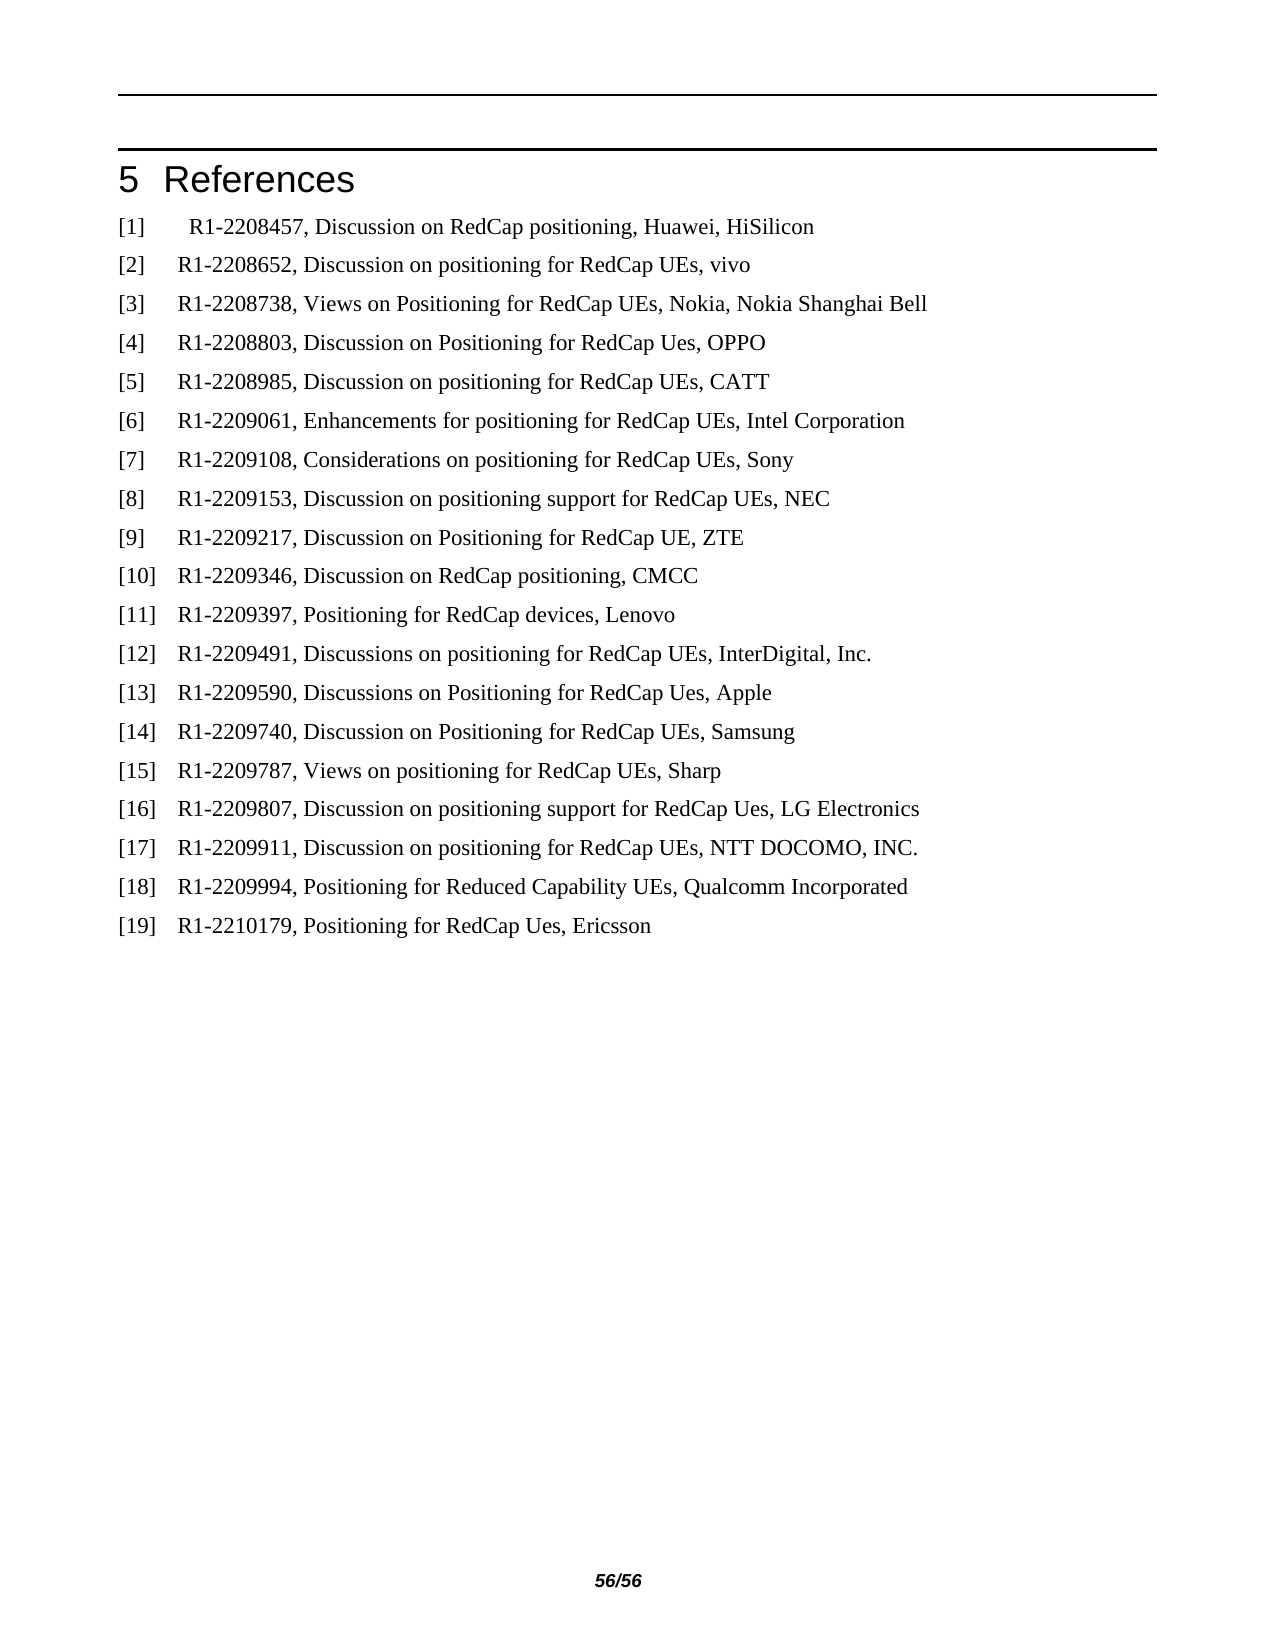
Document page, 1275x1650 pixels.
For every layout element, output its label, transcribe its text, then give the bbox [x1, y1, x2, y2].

list R1-2209108, Considerations on positioning for RedCap UEs, Sony [118, 446, 1157, 472]
list R1-2209807, Discussion on positioning support for RedCap Ues, LG Electronics [118, 796, 1157, 822]
list R1-2210179, Positioning for RedCap Ues, Ericsson [118, 912, 1157, 938]
list R1-2209153, Discussion on positioning support for RedCap UEs, NEC [118, 485, 1157, 511]
text References [118, 151, 1157, 200]
list R1-2209491, Discussions on positioning for RedCap UEs, InterDigital, Inc. [118, 640, 1157, 666]
list R1-2209787, Views on positioning for RedCap UEs, Sharp [118, 757, 1157, 783]
list R1-2209994, Positioning for Reduced Capability UEs, Qualcomm Incorporated [118, 873, 1157, 899]
list R1-2208457, Discussion on RedCap positioning, Huawei, HiSilicon [118, 213, 1157, 239]
list R1-2209590, Discussions on Positioning for RedCap Ues, Apple [118, 679, 1157, 705]
list R1-2209911, Discussion on positioning for RedCap UEs, NTT DOCOMO, INC. [118, 834, 1157, 861]
list R1-2208803, Discussion on Positioning for RedCap Ues, OPPO [118, 329, 1157, 356]
list R1-2208738, Views on Positioning for RedCap UEs, Nokia, Nokia Shanghai Bell [118, 290, 1157, 317]
list R1-2209061, Enhancements for positioning for RedCap UEs, Intel Corporation [118, 407, 1157, 433]
list R1-2209346, Discussion on RedCap positioning, CMCC [118, 562, 1157, 589]
list R1-2209740, Discussion on Positioning for RedCap UEs, Samsung [118, 718, 1157, 744]
list R1-2209217, Discussion on Positioning for RedCap UE, ZTE [118, 523, 1157, 550]
list R1-2209397, Positioning for RedCap devices, Lenovo [118, 601, 1157, 628]
list R1-2208985, Discussion on positioning for RedCap UEs, CATT [118, 368, 1157, 394]
list R1-2208652, Discussion on positioning for RedCap UEs, vivo [118, 252, 1157, 278]
